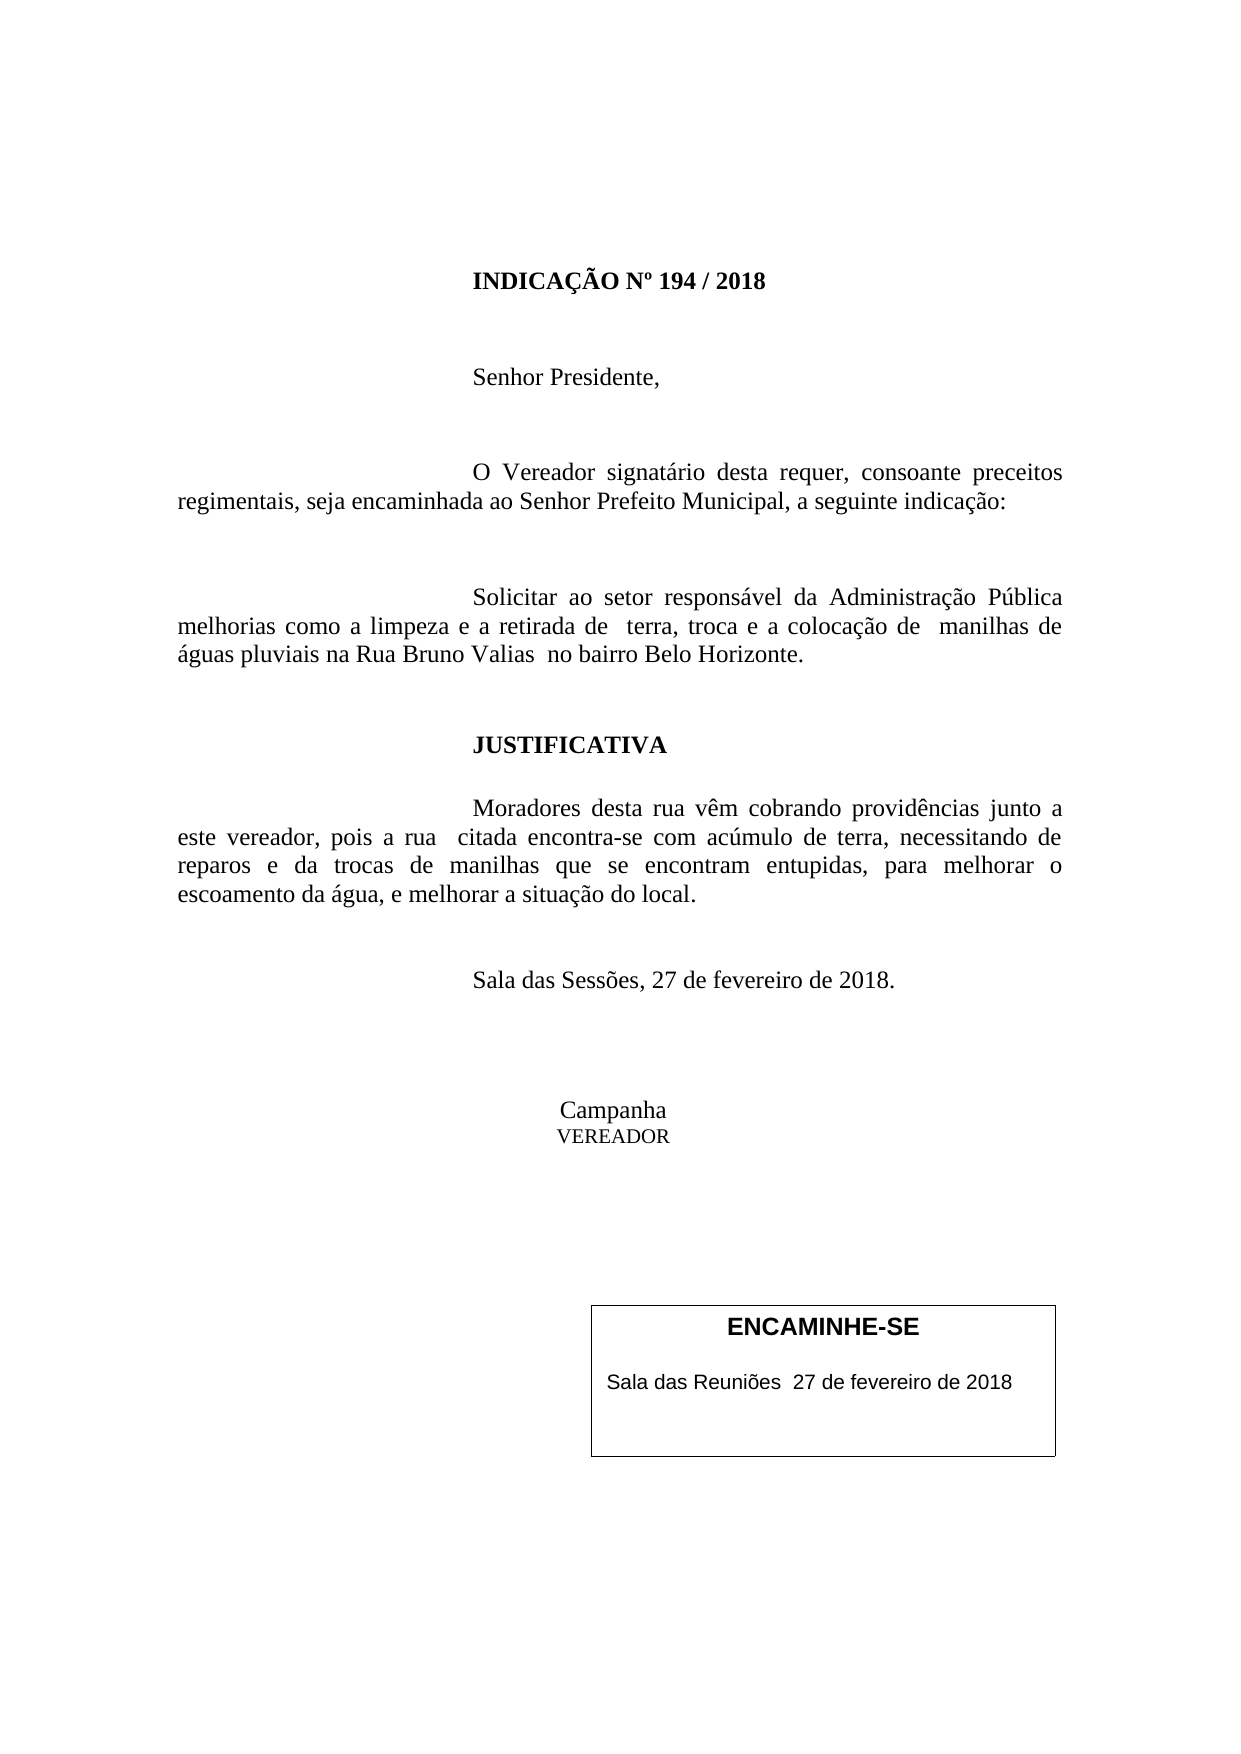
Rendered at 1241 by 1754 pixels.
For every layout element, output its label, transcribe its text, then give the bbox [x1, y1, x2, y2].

text O Vereador signatário desta requer, consoante preceitos regimentais, seja encaminhada ao Senhor Prefeito Municipal, a seguinte indicação: [177, 457, 1063, 515]
table_header Campanha [170, 1095, 1056, 1123]
text Solicitar ao setor responsável da Administração Pública melhorias como a limpeza e a retirada de terra, troca e a colocação de manilhas de águas pluviais na Rua Bruno Valias no bairro Belo Horizonte. [177, 582, 1063, 668]
text Moradores desta rua vêm cobrando providências junto a este vereador, pois a rua citada encontra-se com acúmulo de terra, necessitando de reparos e da trocas de manilhas que se encontram entupidas, para melhorar o escoamento da água, e melhorar a situação do local. [177, 793, 1063, 908]
table_cell VEREADOR [170, 1124, 1056, 1153]
text Senhor Presidente, [472, 362, 1063, 390]
text INDICAÇÃO Nº 194 / 2018 [472, 266, 1063, 294]
text JUSTIFICATIVA [177, 731, 1004, 759]
text Sala das Sessões, 27 de fevereiro de 2018. [472, 965, 1063, 994]
